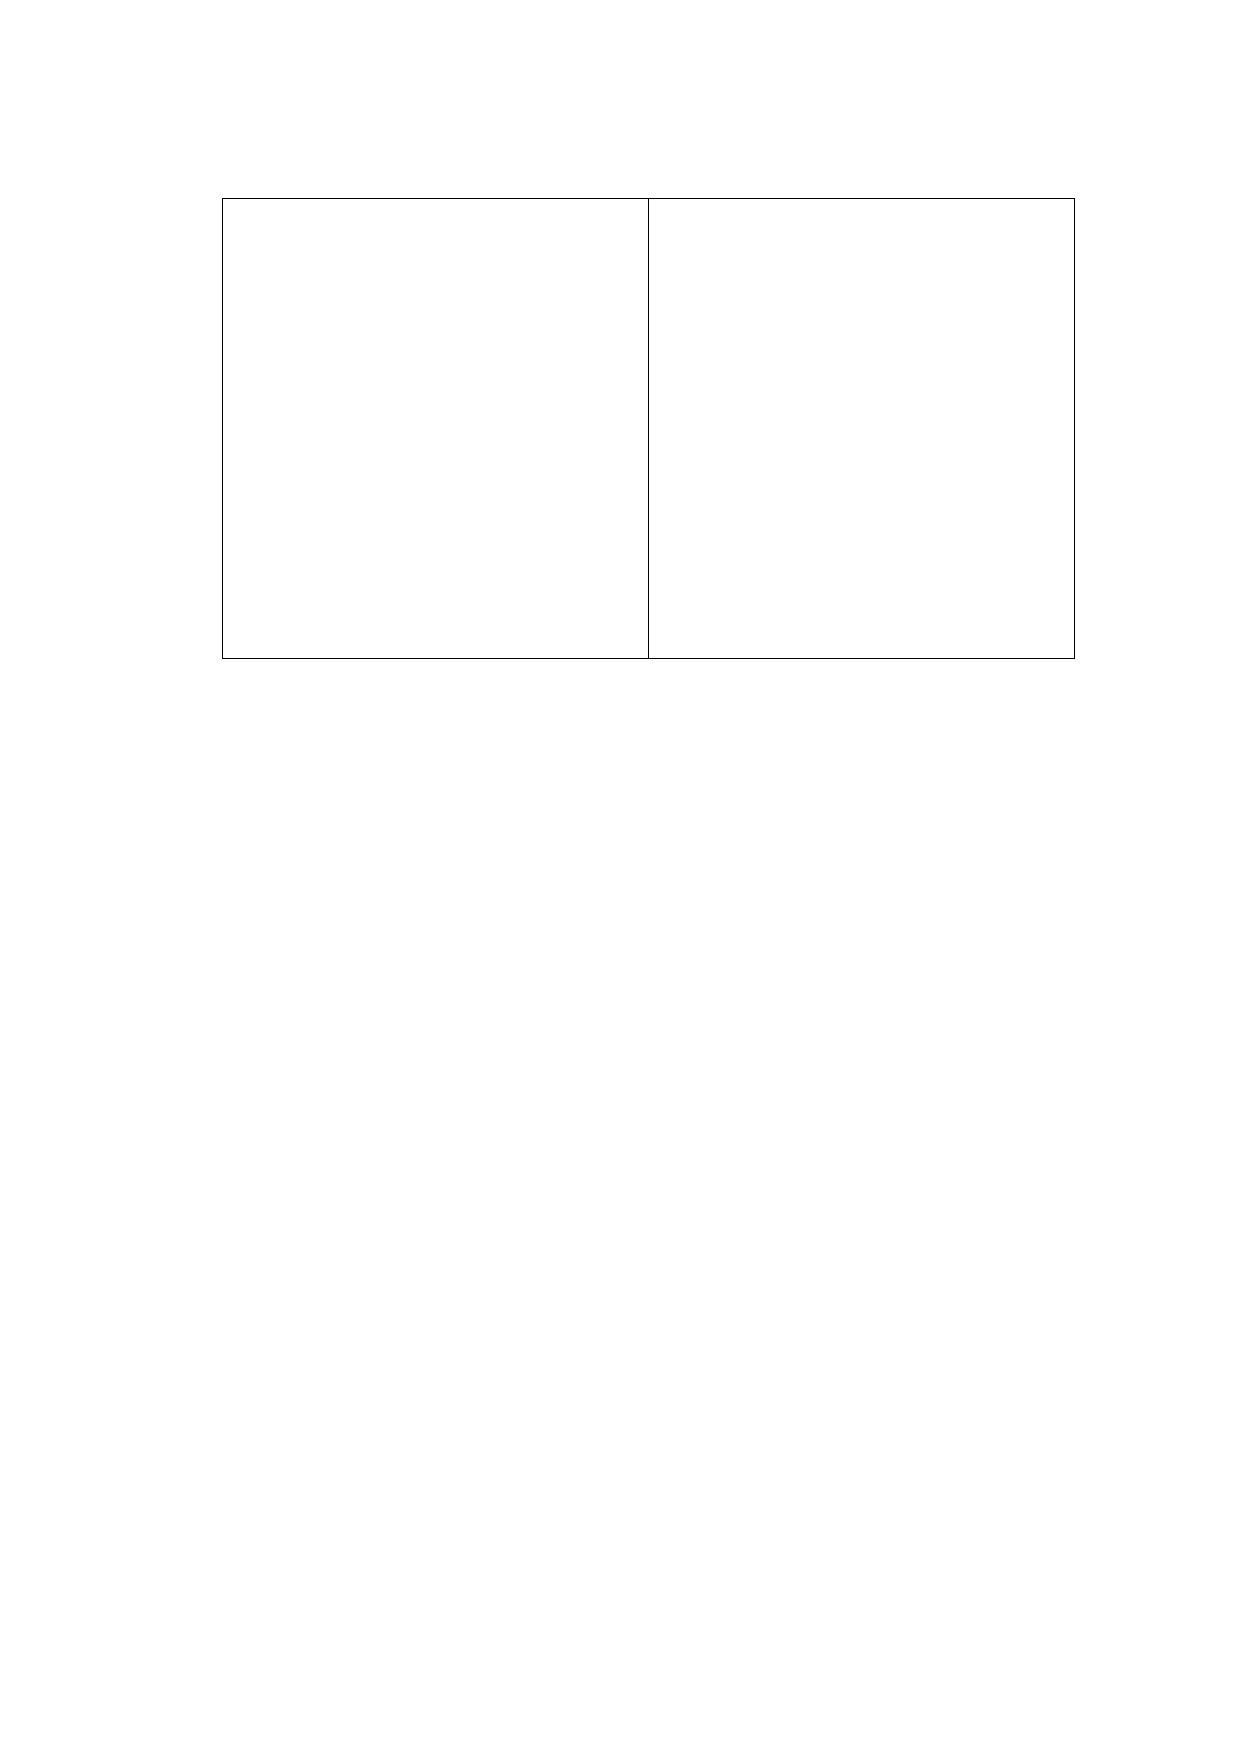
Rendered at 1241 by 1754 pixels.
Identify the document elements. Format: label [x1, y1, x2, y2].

table_cell [649, 199, 1074, 658]
table_cell [223, 199, 648, 658]
